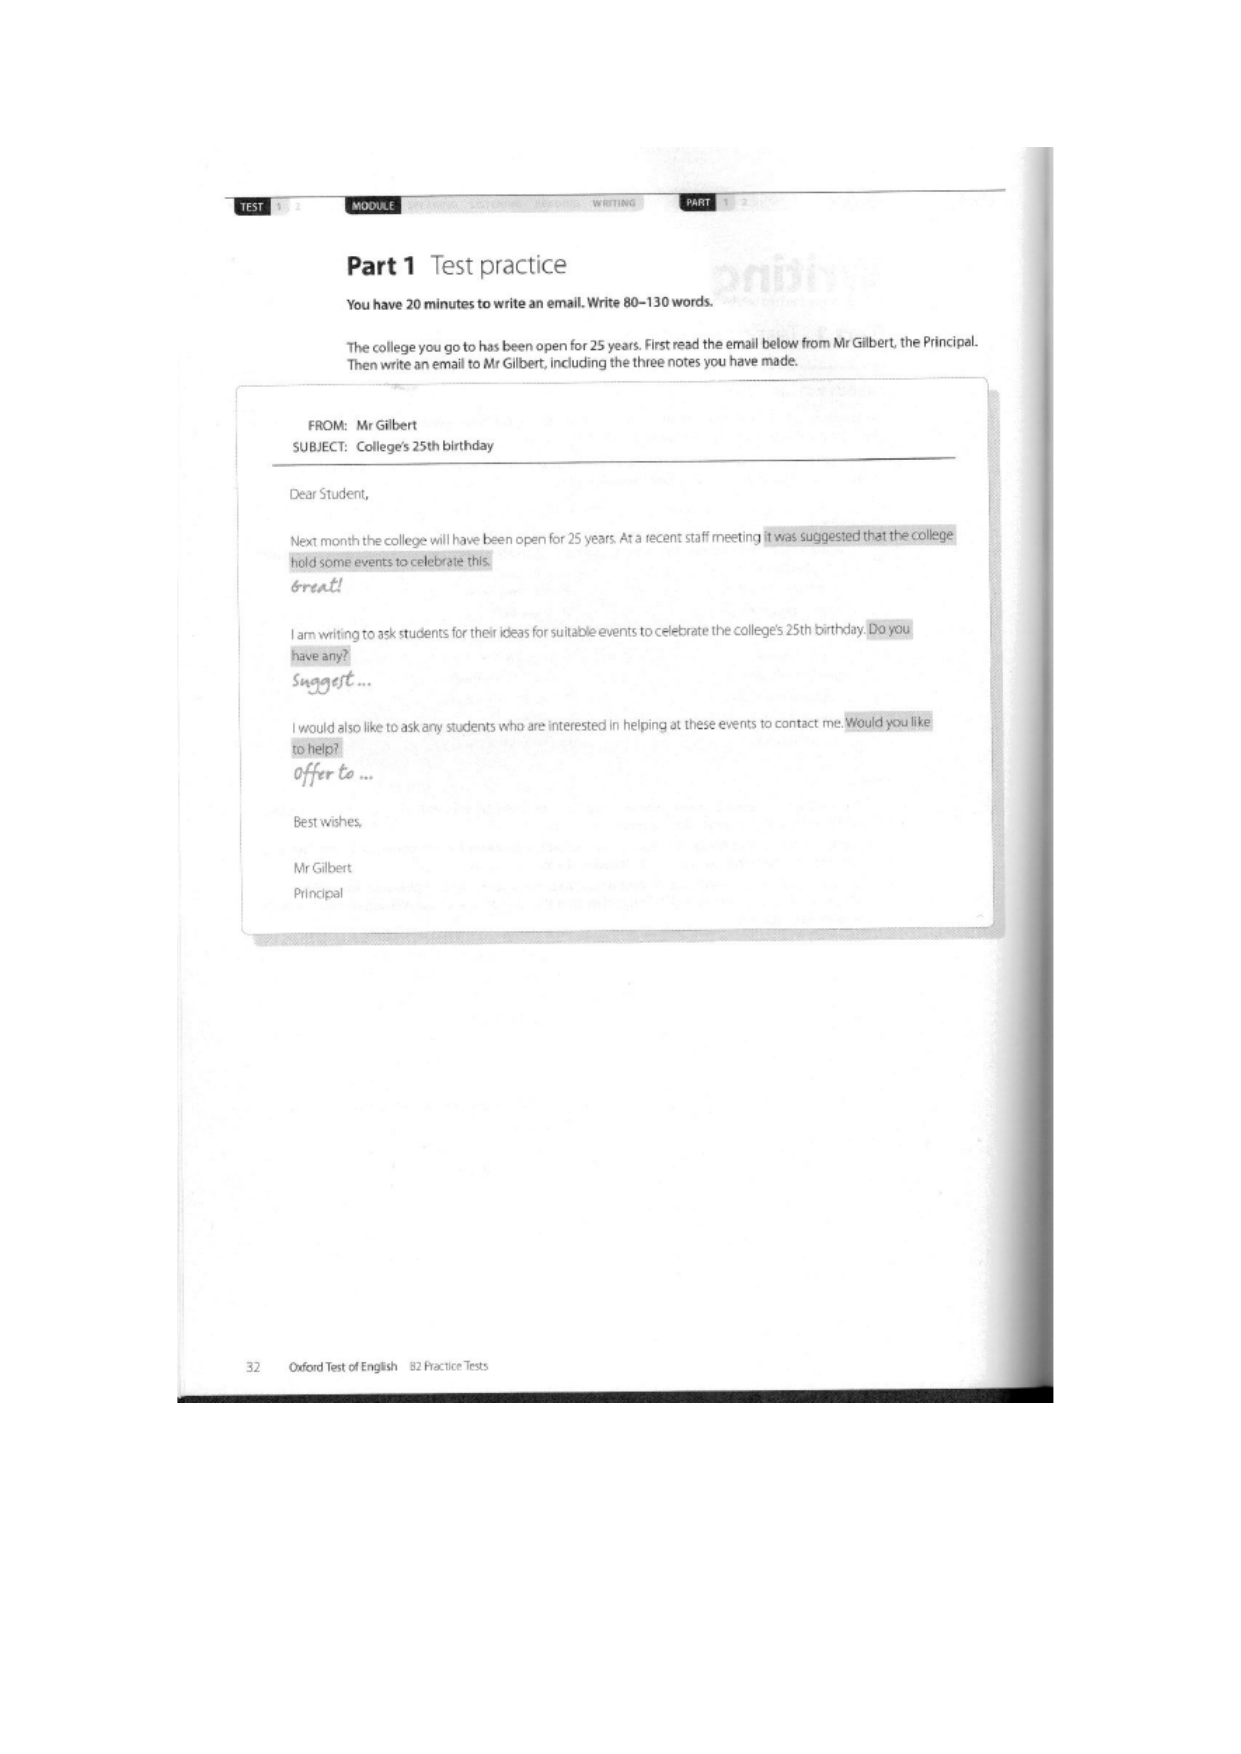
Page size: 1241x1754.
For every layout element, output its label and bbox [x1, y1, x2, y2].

picture [177, 147, 1062, 1403]
